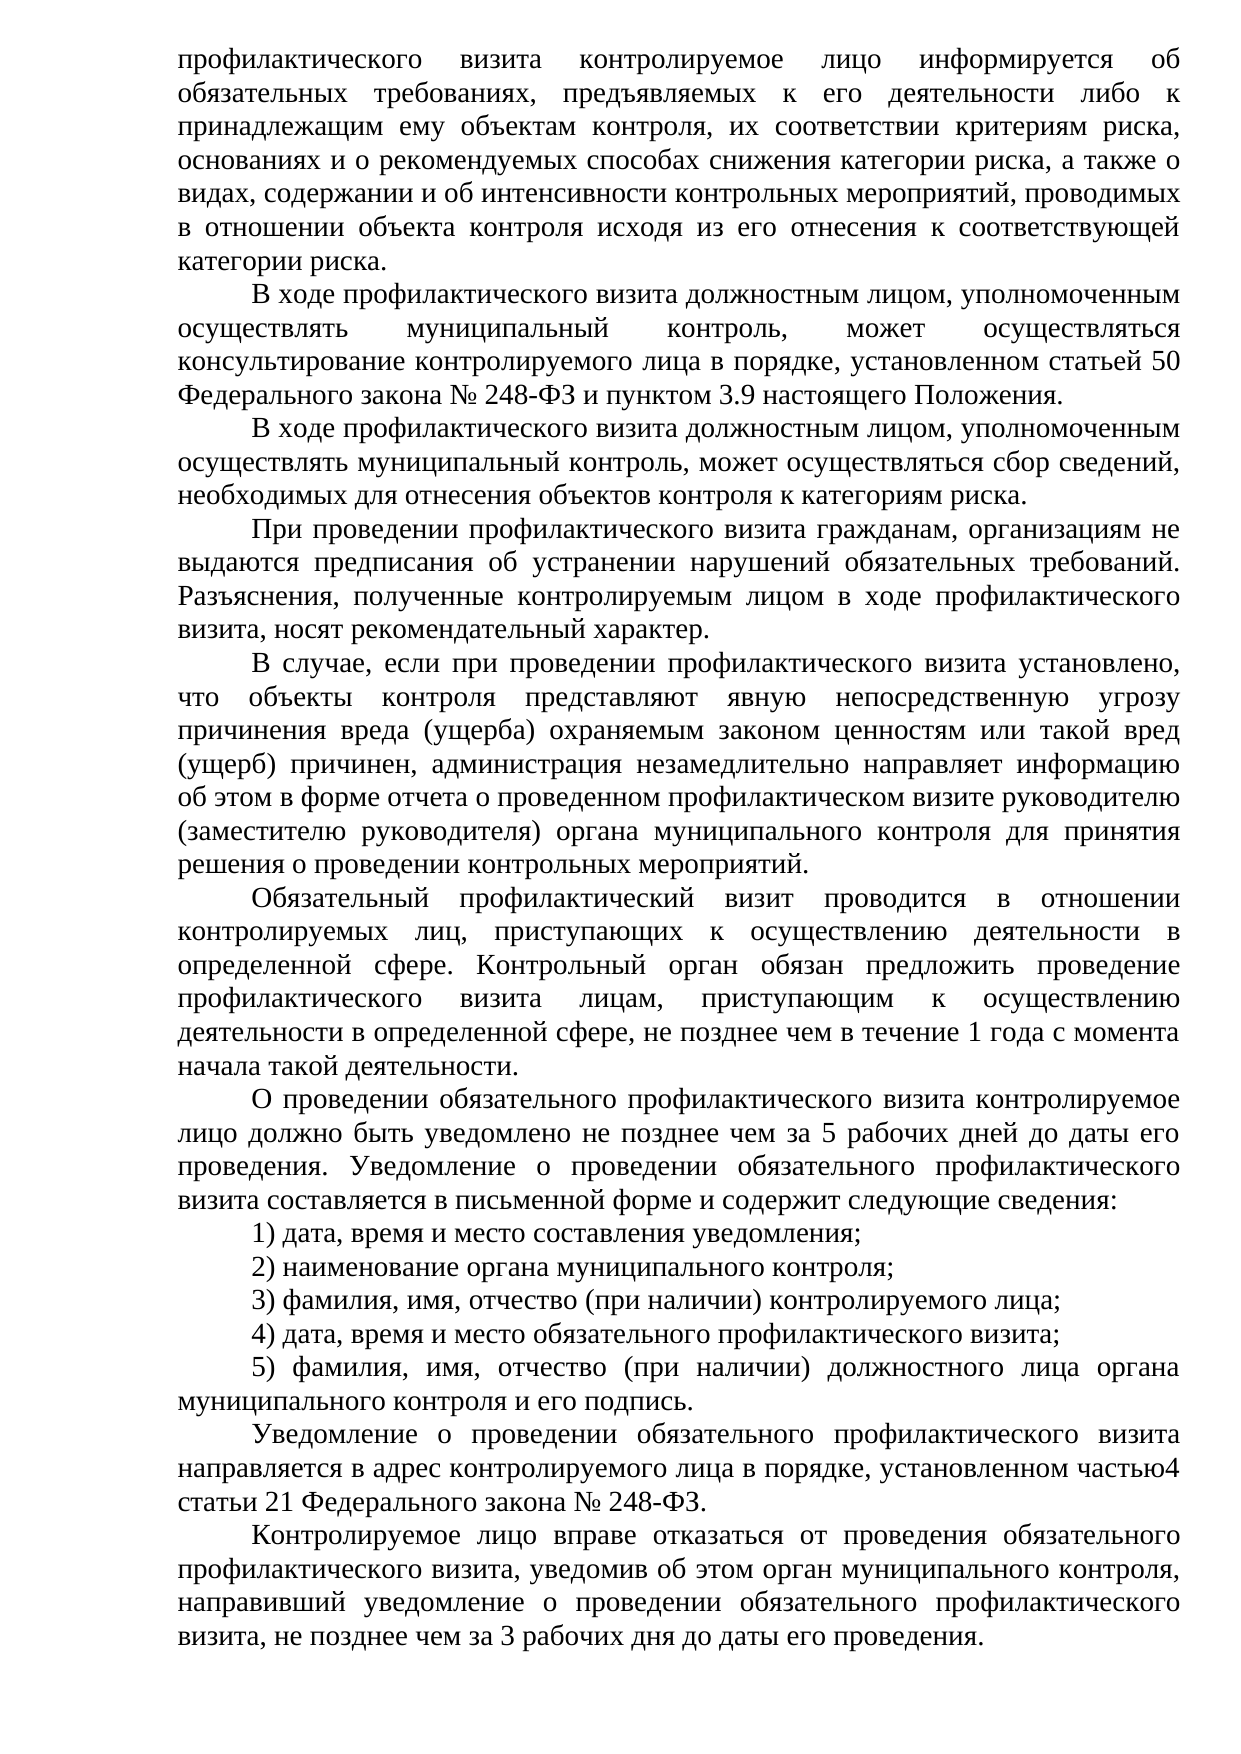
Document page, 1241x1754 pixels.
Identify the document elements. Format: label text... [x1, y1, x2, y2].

text В ходе профилактического визита должностным лицом, уполномоченным осуществлять муниципальный контроль, может осуществляться сбор сведений, необходимых для отнесения объектов контроля к категориям риска. [177, 410, 1181, 511]
text 4) дата, время и место обязательного профилактического визита; [177, 1316, 1181, 1349]
text 5) фамилия, имя, отчество (при наличии) должностного лица органа муниципального контроля и его подпись. [177, 1349, 1181, 1417]
text 2) наименование органа муниципального контроля; [177, 1249, 1181, 1282]
text Обязательный профилактический визит проводится в отношении контролируемых лиц, приступающих к осуществлению деятельности в определенной сфере. Контрольный орган обязан предложить проведение профилактического визита лицам, приступающим к осуществлению деятельности в определенной сфере, не позднее чем в течение 1 года с момента начала такой деятельности. [177, 880, 1181, 1081]
text Уведомление о проведении обязательного профилактического визита направляется в адрес контролируемого лица в порядке, установленном частью4 статьи 21 Федерального закона № 248-ФЗ. [177, 1417, 1181, 1517]
text 3) фамилия, имя, отчество (при наличии) контролируемого лица; [177, 1282, 1181, 1316]
text О проведении обязательного профилактического визита контролируемое лицо должно быть уведомлено не позднее чем за 5 рабочих дней до даты его проведения. Уведомление о проведении обязательного профилактического визита составляется в письменной форме и содержит следующие сведения: [177, 1081, 1181, 1215]
text При проведении профилактического визита гражданам, организациям не выдаются предписания об устранении нарушений обязательных требований. Разъяснения, полученные контролируемым лицом в ходе профилактического визита, носят рекомендательный характер. [177, 511, 1181, 645]
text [177, 41, 1181, 276]
text В случае, если при проведении профилактического визита установлено, что объекты контроля представляют явную непосредственную угрозу причинения вреда (ущерба) охраняемым законом ценностям или такой вред (ущерб) причинен, администрация незамедлительно направляет информацию об этом в форме отчета о проведенном профилактическом визите руководителю (заместителю руководителя) органа муниципального контроля для принятия решения о проведении контрольных мероприятий. [177, 645, 1181, 880]
text В ходе профилактического визита должностным лицом, уполномоченным осуществлять муниципальный контроль, может осуществляться консультирование контролируемого лица в порядке, установленном статьей 50 Федерального закона № 248-ФЗ и пунктом 3.9 настоящего Положения. [177, 276, 1181, 410]
text Контролируемое лицо вправе отказаться от проведения обязательного профилактического визита, уведомив об этом орган муниципального контроля, направивший уведомление о проведении обязательного профилактического визита, не позднее чем за 3 рабочих дня до даты его проведения. [177, 1517, 1181, 1651]
text 1) дата, время и место составления уведомления; [177, 1215, 1181, 1249]
